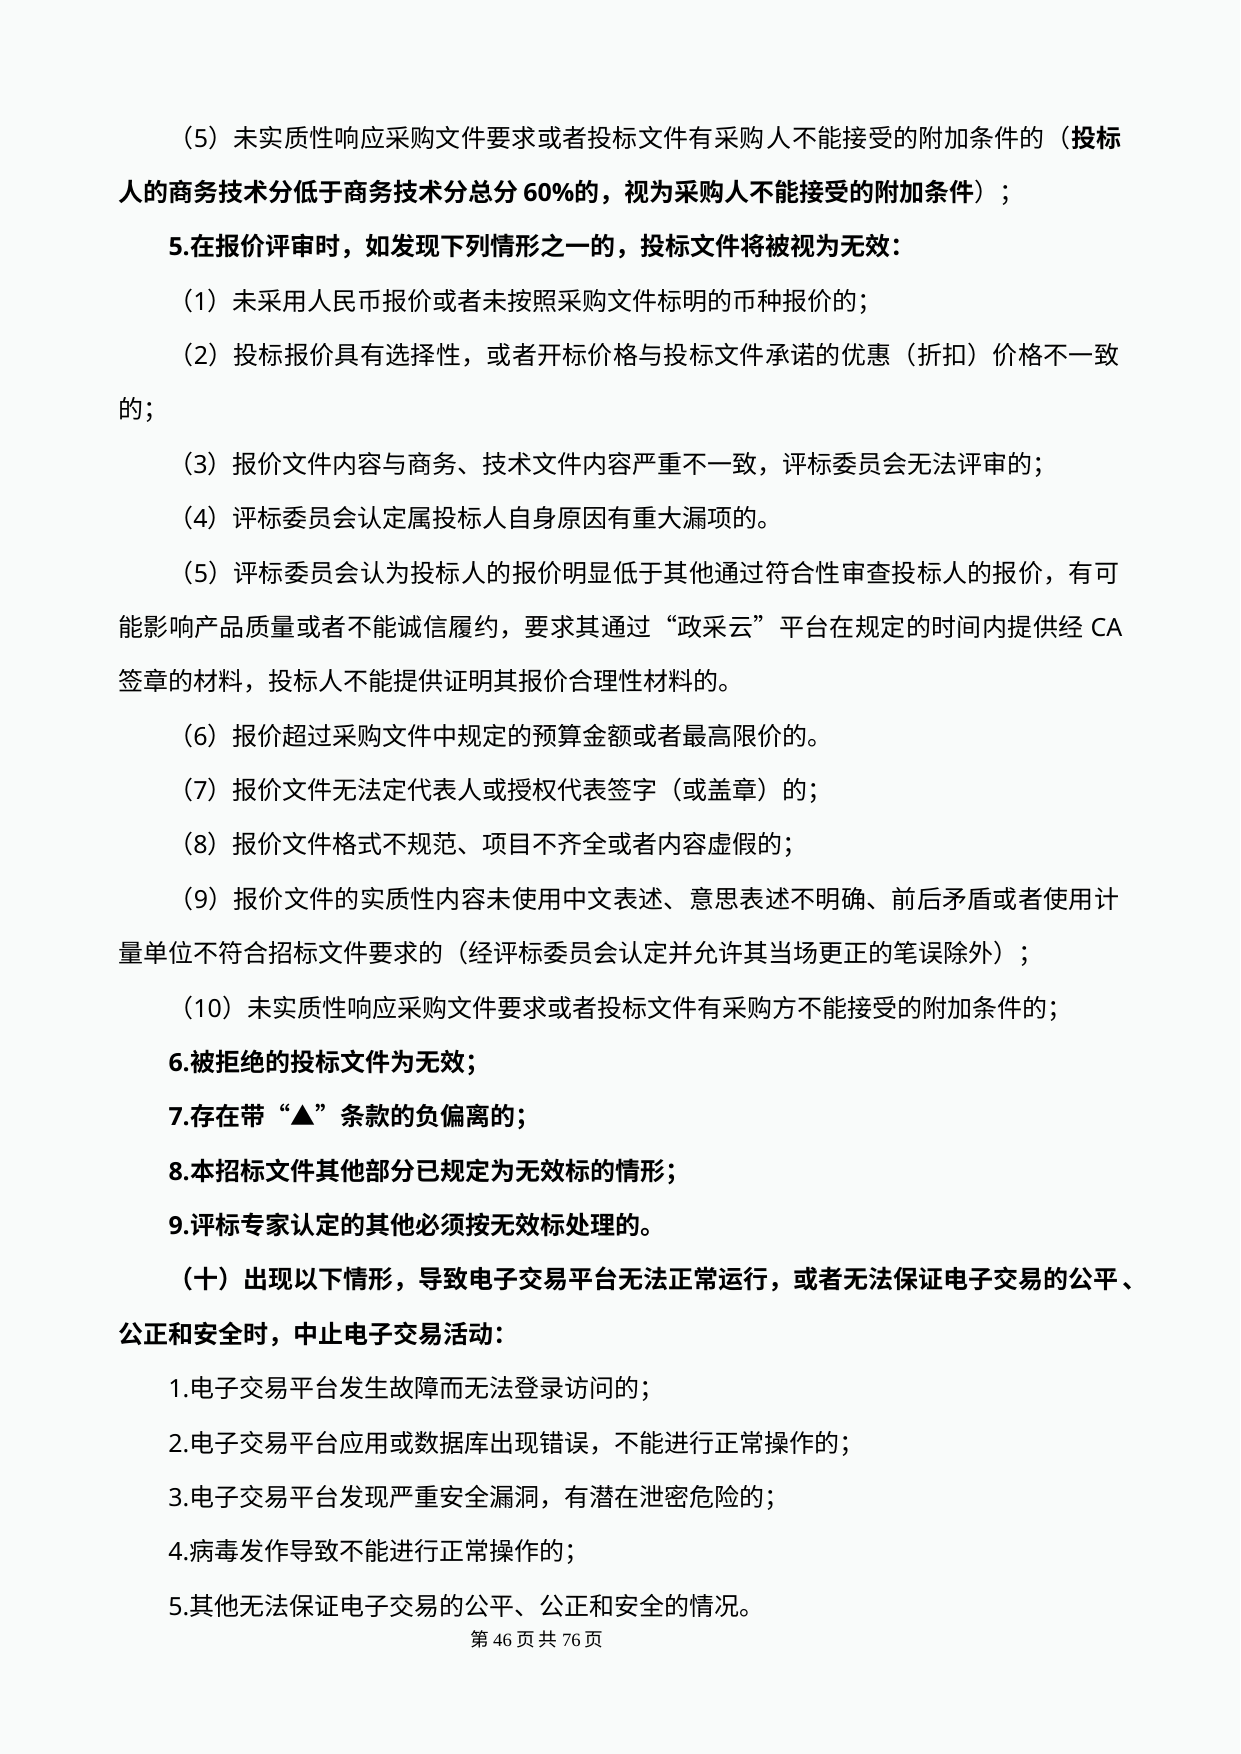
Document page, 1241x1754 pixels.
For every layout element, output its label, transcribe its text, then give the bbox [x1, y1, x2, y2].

text 8.本招标文件其他部分已规定为无效标的情形； [118, 1151, 1122, 1187]
text （8）报价文件格式不规范、项目不齐全或者内容虚假的； [118, 825, 1122, 861]
text （5）未实质性响应采购文件要求或者投标文件有采购人不能接受的附加条件的（投标人的商务技术分低于商务技术分总分60%的，视为采购人不能接受的附加条件）； [118, 118, 1122, 209]
text （1）未采用人民币报价或者未按照采购文件标明的币种报价的； [118, 281, 1122, 317]
text 5.其他无法保证电子交易的公平、公正和安全的情况。 [118, 1586, 1122, 1622]
text （2）投标报价具有选择性，或者开标价格与投标文件承诺的优惠（折扣）价格不一致的； [118, 336, 1122, 426]
text （10）未实质性响应采购文件要求或者投标文件有采购方不能接受的附加条件的； [118, 988, 1122, 1024]
text （3）报价文件内容与商务、技术文件内容严重不一致，评标委员会无法评审的； [118, 444, 1122, 481]
text 4.病毒发作导致不能进行正常操作的； [118, 1532, 1122, 1568]
text 1.电子交易平台发生故障而无法登录访问的； [118, 1369, 1122, 1405]
text （5）评标委员会认为投标人的报价明显低于其他通过符合性审查投标人的报价，有可能影响产品质量或者不能诚信履约，要求其通过“政采云”平台在规定的时间内提供经CA签章的材料，投标人不能提供证明其报价合理性材料的。 [118, 553, 1122, 698]
text （十）出现以下情形，导致电子交易平台无法正常运行，或者无法保证电子交易的公平、公正和安全时，中止电子交易活动： [118, 1260, 1122, 1351]
text 6.被拒绝的投标文件为无效； [118, 1042, 1122, 1079]
text 5.在报价评审时，如发现下列情形之一的，投标文件将被视为无效： [118, 227, 1122, 263]
text （4）评标委员会认定属投标人自身原因有重大漏项的。 [118, 499, 1122, 535]
text （7）报价文件无法定代表人或授权代表签字（或盖章）的； [118, 771, 1122, 807]
text （6）报价超过采购文件中规定的预算金额或者最高限价的。 [118, 716, 1122, 752]
text 7.存在带“▲”条款的负偏离的； [118, 1097, 1122, 1133]
text 9.评标专家认定的其他必须按无效标处理的。 [118, 1206, 1122, 1242]
text 2.电子交易平台应用或数据库出现错误，不能进行正常操作的； [118, 1423, 1122, 1459]
text （9）报价文件的实质性内容未使用中文表述、意思表述不明确、前后矛盾或者使用计量单位不符合招标文件要求的（经评标委员会认定并允许其当场更正的笔误除外）； [118, 879, 1122, 970]
text 3.电子交易平台发现严重安全漏洞，有潜在泄密危险的； [118, 1477, 1122, 1514]
